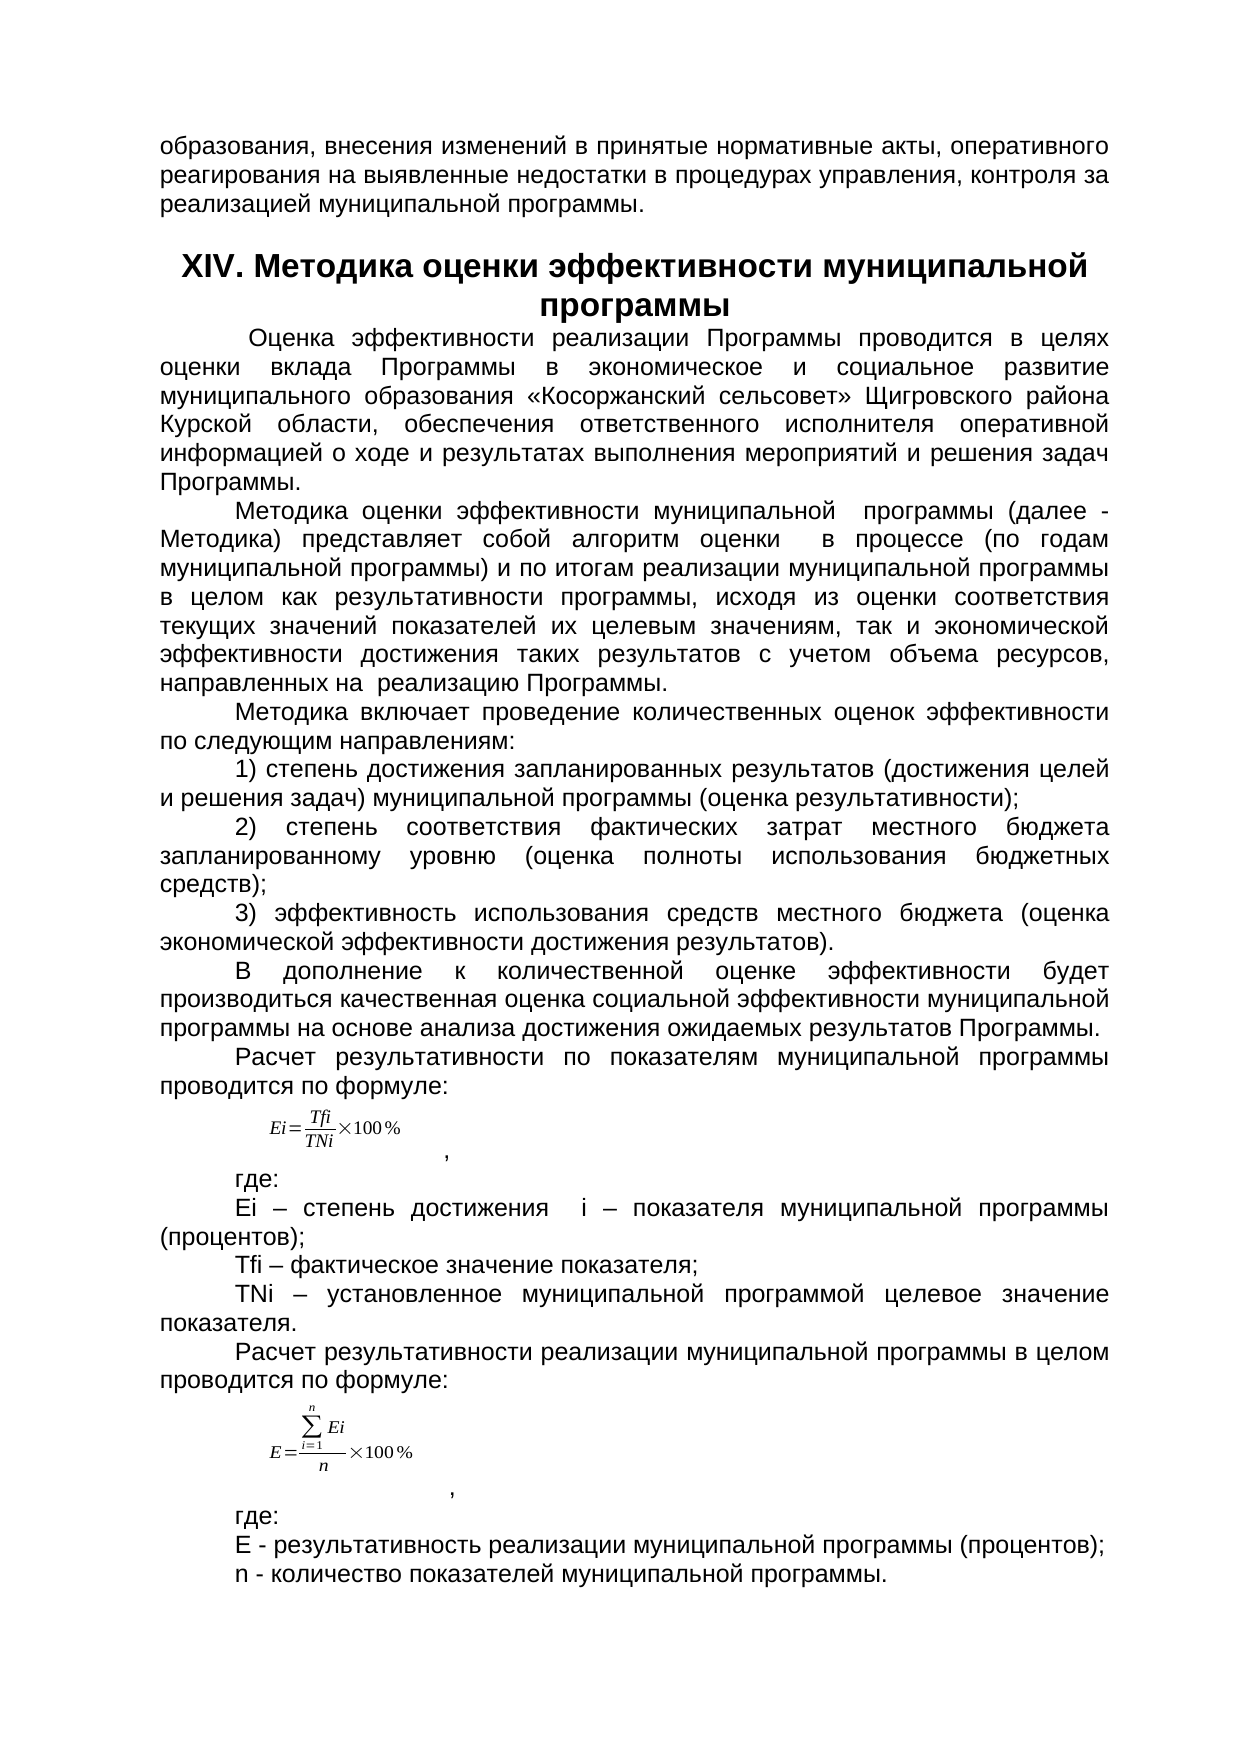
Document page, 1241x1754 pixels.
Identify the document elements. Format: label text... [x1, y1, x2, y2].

text TNi – установленное муниципальной программой целевое значение показателя. [159, 1279, 1110, 1337]
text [159, 131, 1110, 218]
text XIV. Методика оценки эффективности муниципальной [159, 246, 1110, 285]
text E - результативность реализации муниципальной программы (процентов); [159, 1530, 1110, 1558]
text Ei – степень достижения i – показателя муниципальной программы (процентов); [159, 1193, 1110, 1250]
text 3) эффективность использования средств местного бюджета (оценка экономической эффективности достижения результатов). [159, 898, 1110, 956]
text 2) степень соответствия фактических затрат местного бюджета запланированному уровню (оценка полноты использования бюджетных средств); [159, 812, 1110, 898]
text 1) степень достижения запланированных результатов (достижения целей и решения задач) муниципальной программы (оценка результативности); [159, 754, 1110, 812]
text где: [159, 1501, 1110, 1530]
text n - количество показателей муниципальной программы. [159, 1558, 1110, 1587]
text Оценка эффективности реализации Программы проводится в целях оценки вклада Программы в экономическое и социальное развитие муниципального образования «Косоржанский сельсовет» Щигровского района Курской области, обеспечения ответственного исполнителя оперативной информацией о ходе и результатах выполнения мероприятий и решения задач Программы. [159, 323, 1110, 496]
text В дополнение к количественной оценке эффективности будет производиться качественная оценка социальной эффективности муниципальной программы на основе анализа достижения ожидаемых результатов Программы. [159, 956, 1110, 1042]
text Расчет результативности по показателям муниципальной программы проводится по формуле: [159, 1042, 1110, 1099]
text , [159, 1099, 1110, 1164]
text Методика оценки эффективности муниципальной программы (далее - Методика) представляет собой алгоритм оценки в процессе (по годам муниципальной программы) и по итогам реализации муниципальной программы в целом как результативности программы, исходя из оценки соответствия текущих значений показателей их целевым значениям, так и экономической эффективности достижения таких результатов с учетом объема ресурсов, направленных на реализацию Программы. [159, 496, 1110, 697]
text где: [159, 1164, 1110, 1193]
text Методика включает проведение количественных оценок эффективности по следующим направлениям: [159, 697, 1110, 754]
text , [159, 1394, 1110, 1501]
text Tfi – фактическое значение показателя; [159, 1250, 1110, 1279]
text программы [159, 285, 1110, 323]
text Расчет результативности реализации муниципальной программы в целом проводится по формуле: [159, 1337, 1110, 1394]
